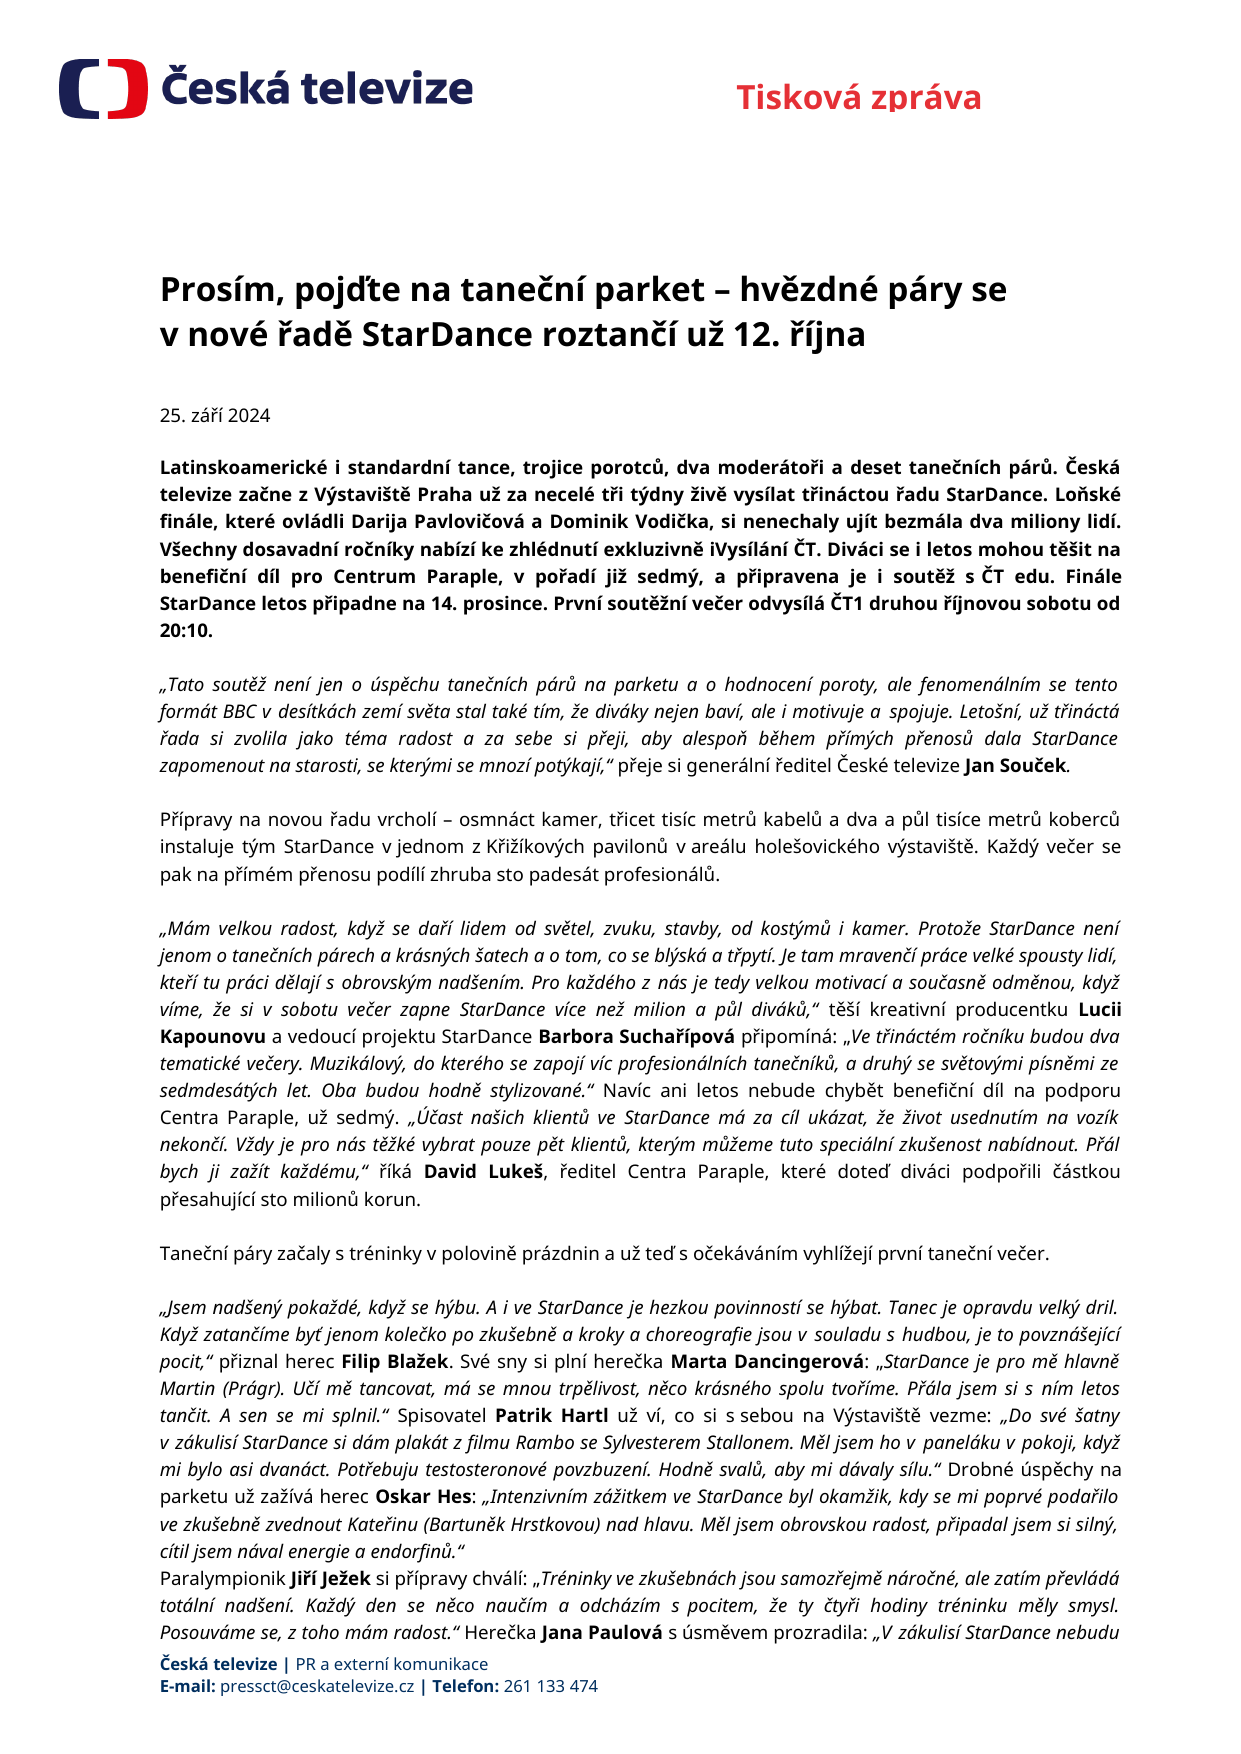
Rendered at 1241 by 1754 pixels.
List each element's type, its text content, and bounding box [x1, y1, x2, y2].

text Přípravy na novou řadu vrcholí – osmnáct kamer, třicet tisíc metrů kabelů a dva a půl tisíce metrů koberců instaluje tým StarDance v jednom z Křižíkových pavilonů v areálu holešovického výstaviště. Každý večer se pak na přímém přenosu podílí zhruba sto padesát profesionálů. [159, 805, 1122, 886]
text Prosím, pojďte na taneční parket – hvězdné páry se v nové řadě StarDance roztančí už 12. října [159, 266, 1122, 357]
text Taneční páry začaly s tréninky v polovině prázdnin a už teď s očekáváním vyhlížejí první taneční večer. [159, 1238, 1122, 1266]
text „Jsem nadšený pokaždé, když se hýbu. A i ve StarDance je hezkou povinností se hýbat. Tanec je opravdu velký dril. Když zatančíme byť jenom kolečko po zkušebně a kroky a choreografie jsou v souladu s hudbou, je to povznášející pocit,“ přiznal herec Filip Blažek. Své sny si plní herečka Marta Dancingerová: „StarDance je pro mě hlavně Martin (Prágr). Učí mě tancovat, má se mnou trpělivost, něco krásného spolu tvoříme. Přála jsem si s ním letos tančit. A sen se mi splnil.“ Spisovatel Patrik Hartl už ví, co si s sebou na Výstaviště vezme: „Do své šatny v zákulisí StarDance si dám plakát z filmu Rambo se Sylvesterem Stallonem. Měl jsem ho v paneláku v pokoji, když mi bylo asi dvanáct. Potřebuju testosteronové povzbuzení. Hodně svalů, aby mi dávaly sílu.“ Drobné úspěchy na parketu už zažívá herec Oskar Hes: „Intenzivním zážitkem ve StarDance byl okamžik, kdy se mi poprvé podařilo ve zkušebně zvednout Kateřinu (Bartuněk Hrstkovou) nad hlavu. Měl jsem obrovskou radost, připadal jsem si silný, cítil jsem nával energie a endorfinů.“ [159, 1293, 1122, 1563]
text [159, 1563, 1122, 1645]
text „Mám velkou radost, když se daří lidem od světel, zvuku, stavby, od kostýmů i kamer. Protože StarDance není jenom o tanečních párech a krásných šatech a o tom, co se blýská a třpytí. Je tam mravenčí práce velké spousty lidí, kteří tu práci dělají s obrovským nadšením. Pro každého z nás je tedy velkou motivací a současně odměnou, když víme, že si v sobotu večer zapne StarDance více než milion a půl diváků,“ těší kreativní producentku Lucii Kapounovu a vedoucí projektu StarDance Barbora Suchařípová připomíná: „Ve třináctém ročníku budou dva tematické večery. Muzikálový, do kterého se zapojí víc profesionálních tanečníků, a druhý se světovými písněmi ze sedmdesátých let. Oba budou hodně stylizované.“ Navíc ani letos nebude chybět benefiční díl na podporu Centra Paraple, už sedmý. „Účast našich klientů ve StarDance má za cíl ukázat, že život usednutím na vozík nekončí. Vždy je pro nás těžké vybrat pouze pět klientů, kterým můžeme tuto speciální zkušenost nabídnout. Přál bych ji zažít každému,“ říká David Lukeš, ředitel Centra Paraple, které doteď diváci podpořili částkou přesahující sto milionů korun. [159, 913, 1122, 1211]
text Latinskoamerické i standardní tance, trojice porotců, dva moderátoři a deset tanečních párů. Česká televize začne z Výstaviště Praha už za necelé tři týdny živě vysílat třináctou řadu StarDance. Loňské finále, které ovládli Darija Pavlovičová a Dominik Vodička, si nenechaly ujít bezmála dva miliony lidí. Všechny dosavadní ročníky nabízí ke zhlédnutí exkluzivně iVysílání ČT. Diváci se i letos mohou těšit na benefiční díl pro Centrum Paraple, v pořadí již sedmý, a připravena je i soutěž s ČT edu. Finále StarDance letos připadne na 14. prosince. První soutěžní večer odvysílá ČT1 druhou říjnovou sobotu od 20:10. [159, 453, 1122, 643]
text 25. září 2024 [159, 402, 1122, 428]
picture [59, 59, 473, 119]
text „Tato soutěž není jen o úspěchu tanečních párů na parketu a o hodnocení poroty, ale fenomenálním se tento formát BBC v desítkách zemí světa stal také tím, že diváky nejen baví, ale i motivuje a spojuje. Letošní, už třináctá řada si zvolila jako téma radost a za sebe si přeji, aby alespoň během přímých přenosů dala StarDance zapomenout na starosti, se kterými se mnozí potýkají,“ přeje si generální ředitel České televize Jan Souček. [159, 670, 1122, 778]
